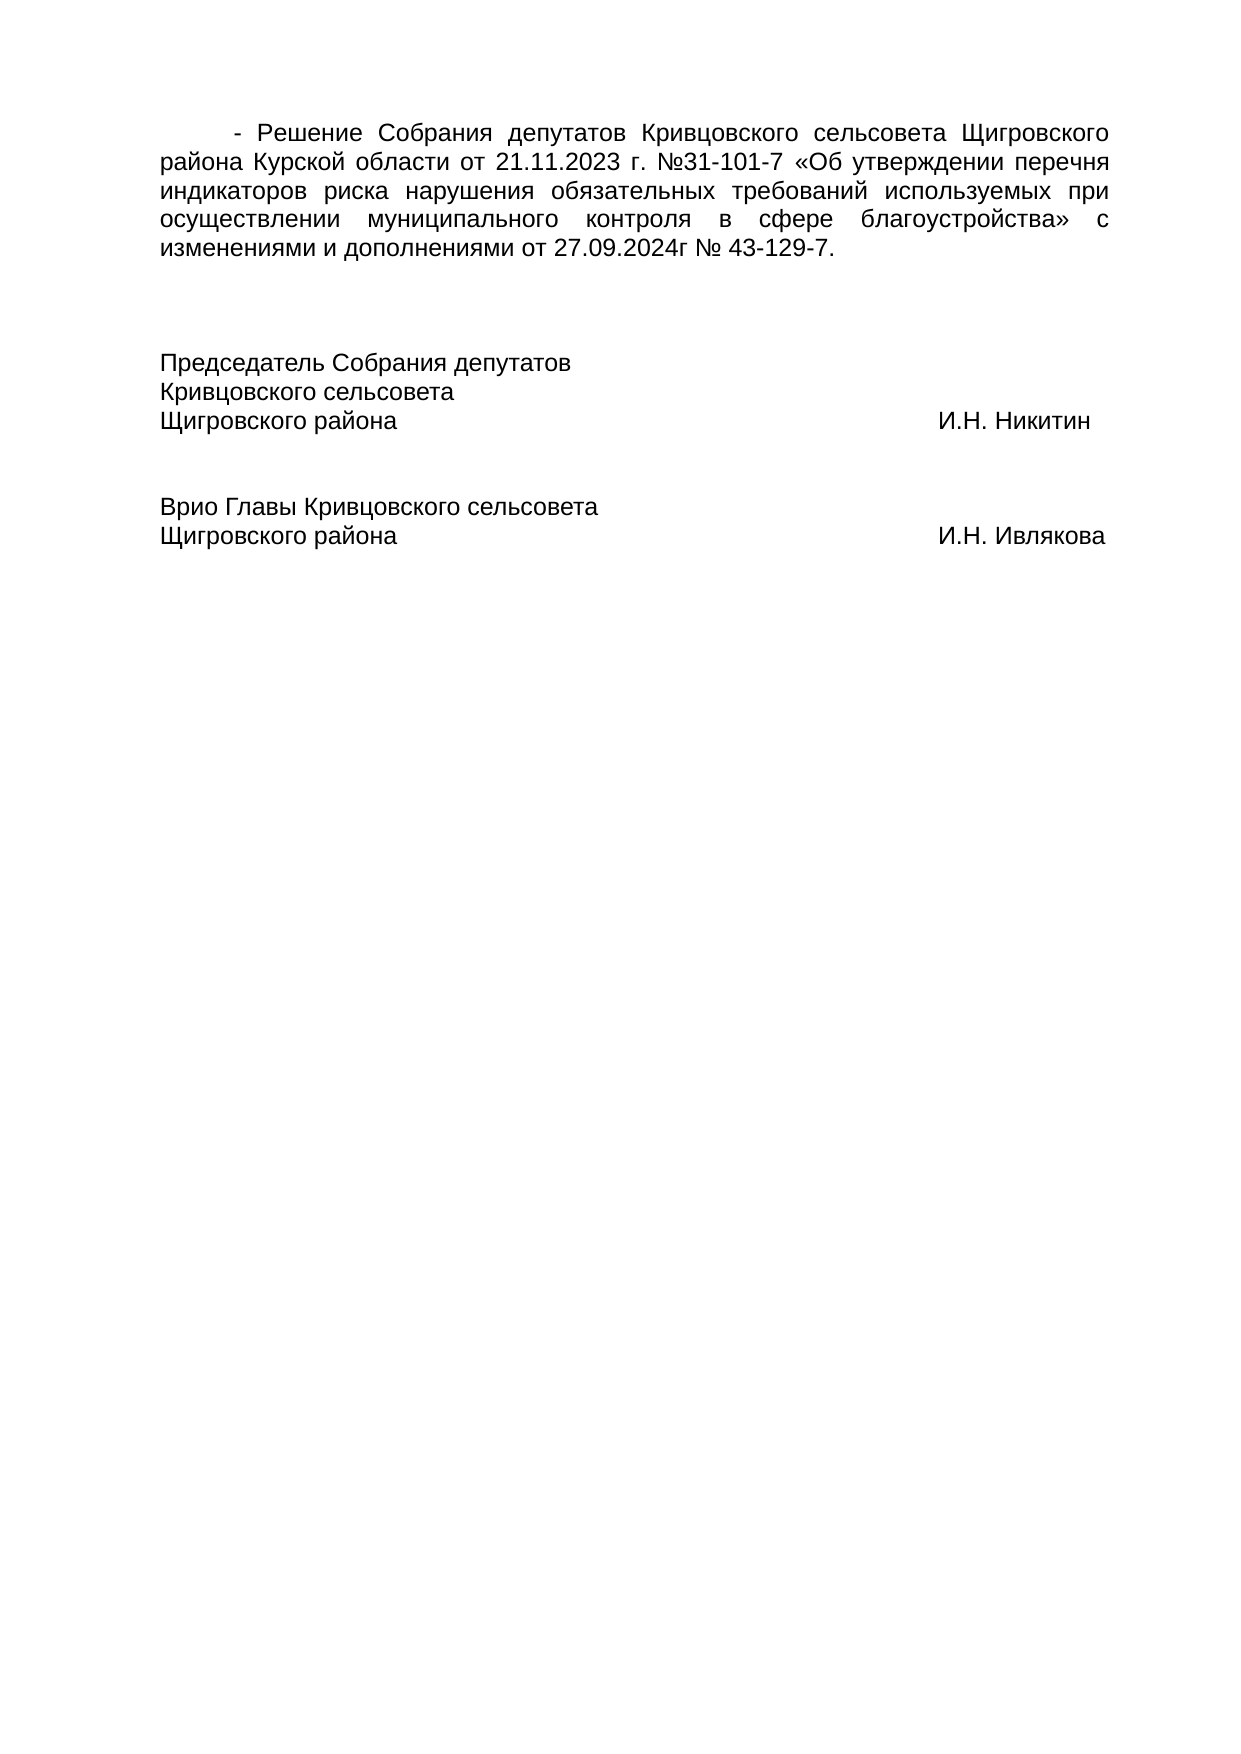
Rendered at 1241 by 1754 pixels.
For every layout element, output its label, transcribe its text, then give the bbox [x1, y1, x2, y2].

text - Решение Собрания депутатов Кривцовского сельсовета Щигровского района Курской области от 21.11.2023 г. №31-101-7 «Об утверждении перечня индикаторов риска нарушения обязательных требований используемых при осуществлении муниципального контроля в сфере благоустройства» с изменениями и дополнениями от 27.09.2024г № 43-129-7. [159, 118, 1110, 262]
text Председатель Собрания депутатов [159, 348, 1110, 377]
text Врио Главы Кривцовского сельсовета [159, 492, 1110, 521]
text Щигровского района И.Н. Ивлякова [159, 521, 1110, 549]
text Кривцовского сельсовета [159, 377, 1110, 406]
text Щигровского района И.Н. Никитин [159, 406, 1110, 434]
